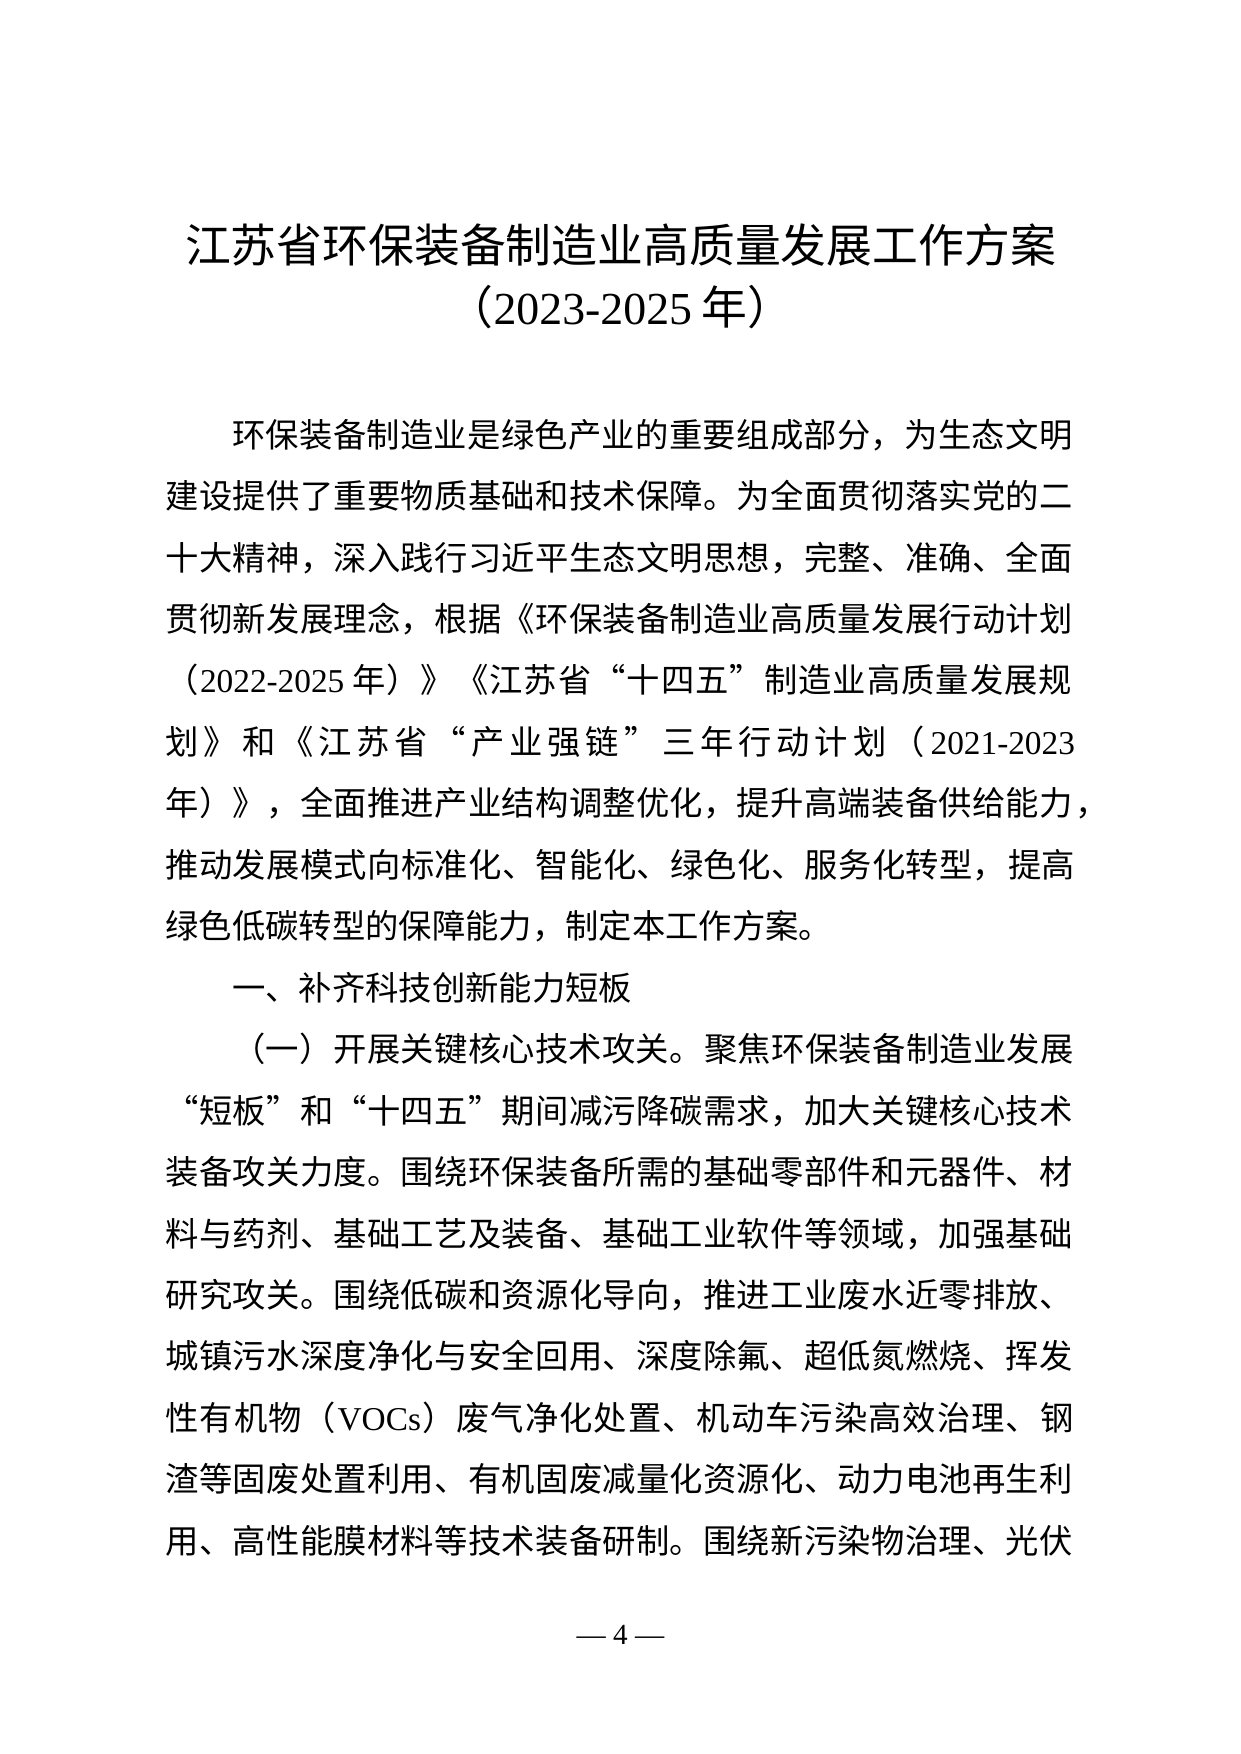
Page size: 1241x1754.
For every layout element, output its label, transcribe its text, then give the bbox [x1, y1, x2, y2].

text 一、补齐科技创新能力短板 [165, 951, 1075, 1012]
text 江苏省环保装备制造业高质量发展工作方案（2023-2025年） [165, 213, 1075, 336]
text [165, 1012, 1075, 1566]
text 环保装备制造业是绿色产业的重要组成部分，为生态文明建设提供了重要物质基础和技术保障。为全面贯彻落实党的二十大精神，深入践行习近平生态文明思想，完整、准确、全面贯彻新发展理念，根据《环保装备制造业高质量发展行动计划（2022-2025年）》《江苏省“十四五”制造业高质量发展规划》和《江苏省“产业强链”三年行动计划（2021-2023年）》，全面推进产业结构调整优化，提升高端装备供给能力，推动发展模式向标准化、智能化、绿色化、服务化转型，提高绿色低碳转型的保障能力，制定本工作方案。 [165, 398, 1075, 951]
